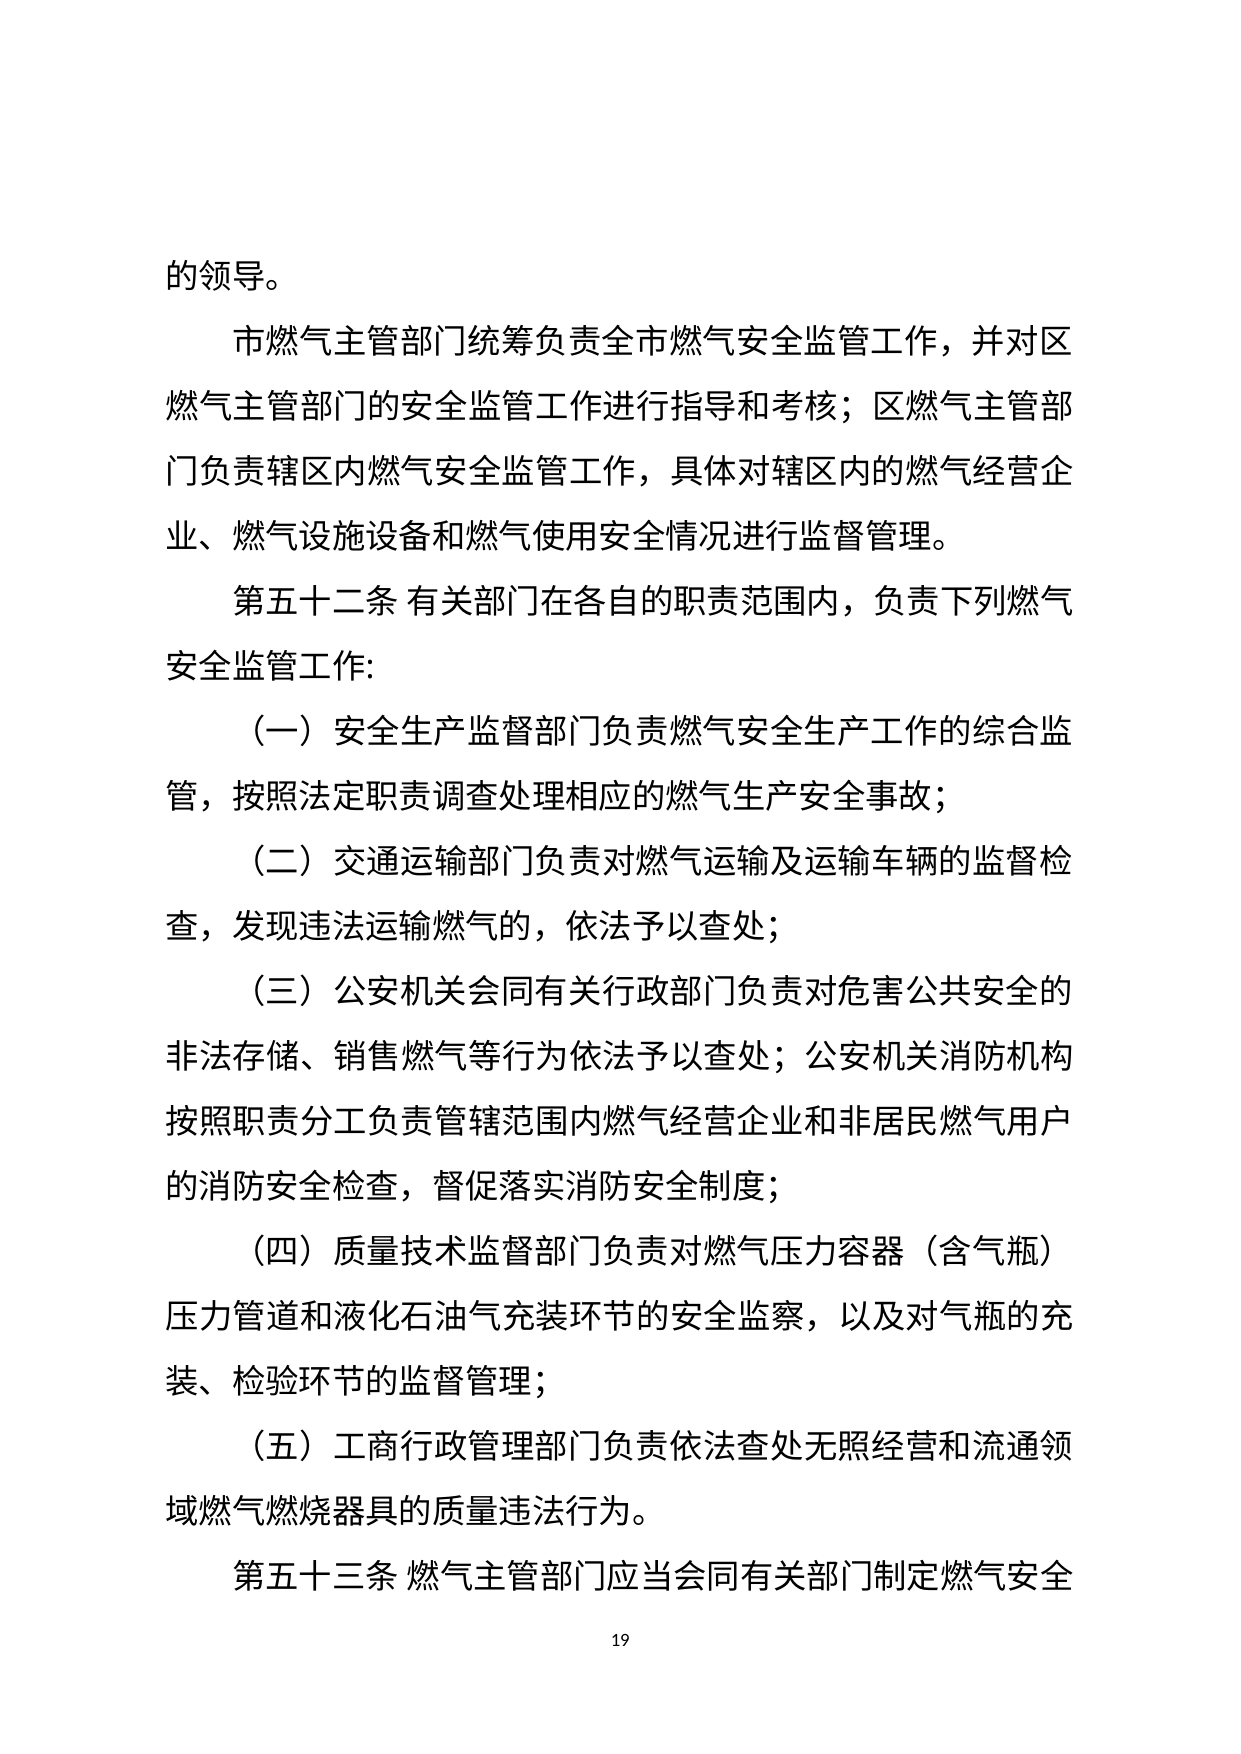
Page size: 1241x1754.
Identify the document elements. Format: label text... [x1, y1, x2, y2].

text （五）工商行政管理部门负责依法查处无照经营和流通领域燃气燃烧器具的质量违法行为。 [165, 1412, 1075, 1542]
text （四）质量技术监督部门负责对燃气压力容器（含气瓶）、压力管道和液化石油气充装环节的安全监察，以及对气瓶的充装、检验环节的监督管理； [165, 1217, 1075, 1412]
text （二）交通运输部门负责对燃气运输及运输车辆的监督检查，发现违法运输燃气的，依法予以查处； [165, 827, 1075, 957]
text 市燃气主管部门统筹负责全市燃气安全监管工作，并对区燃气主管部门的安全监管工作进行指导和考核；区燃气主管部门负责辖区内燃气安全监管工作，具体对辖区内的燃气经营企业、燃气设施设备和燃气使用安全情况进行监督管理。 [165, 307, 1075, 567]
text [165, 242, 1075, 307]
text （一）安全生产监督部门负责燃气安全生产工作的综合监管，按照法定职责调查处理相应的燃气生产安全事故； [165, 697, 1075, 827]
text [165, 1542, 1075, 1607]
text （三）公安机关会同有关行政部门负责对危害公共安全的非法存储、销售燃气等行为依法予以查处；公安机关消防机构按照职责分工负责管辖范围内燃气经营企业和非居民燃气用户的消防安全检查，督促落实消防安全制度； [165, 957, 1075, 1217]
text 第五十二条 有关部门在各自的职责范围内，负责下列燃气安全监管工作: [165, 567, 1075, 697]
